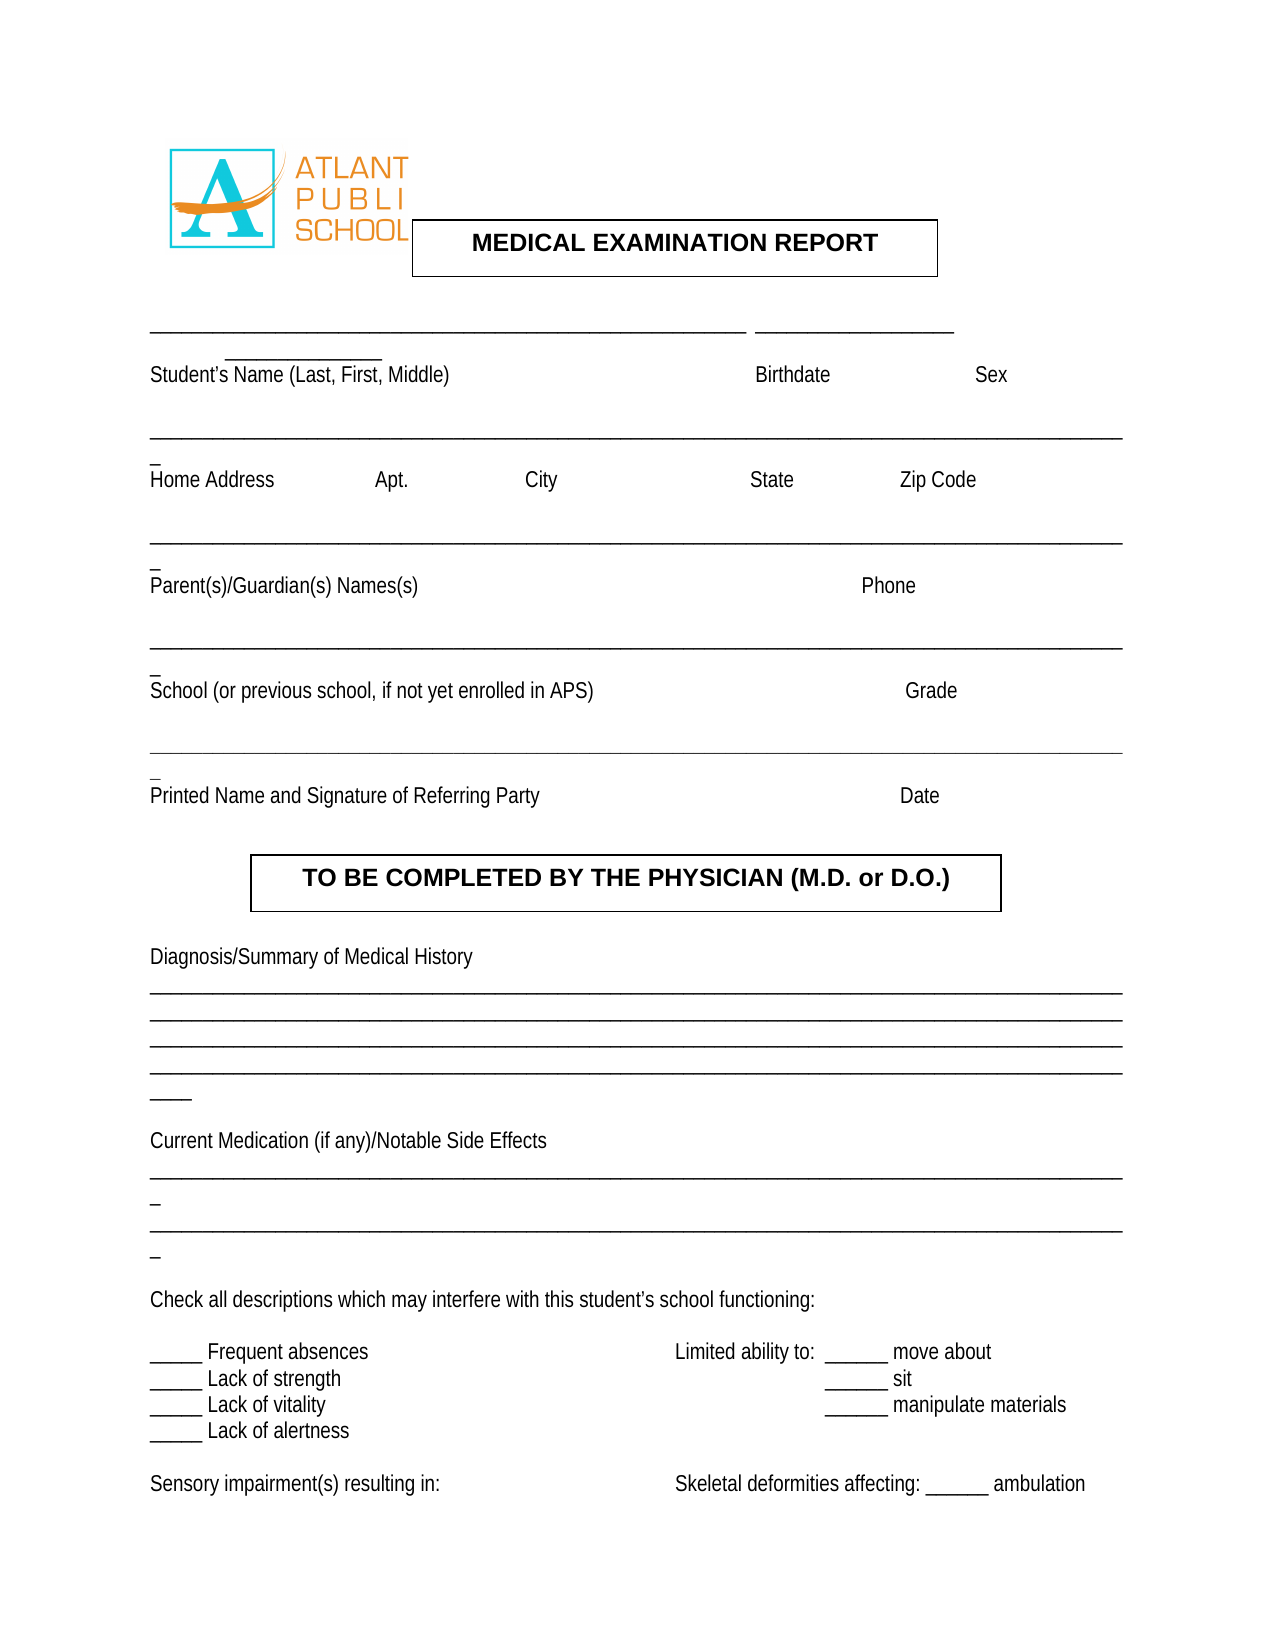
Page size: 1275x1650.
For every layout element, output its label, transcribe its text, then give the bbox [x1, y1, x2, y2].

text ______________________________________________________________________________________________ [150, 730, 1125, 782]
text _____ Lack of strength ______ sit [150, 1365, 1125, 1391]
picture [165, 138, 409, 255]
text Sensory impairment(s) resulting in: Skeletal deformities affecting: ______ ambulation [150, 1470, 1125, 1496]
text Current Medication (if any)/Notable Side Effects ______________________________________________________________________________________________ [150, 1127, 1125, 1207]
text ______________________________________________________________________________________________ [150, 413, 1125, 466]
text _____ Frequent absences Limited ability to: ______ move about [150, 1338, 1125, 1365]
text Student’s Name (Last, First, Middle) Birthdate Sex [150, 361, 1125, 387]
text Printed Name and Signature of Referring Party Date [150, 782, 1125, 809]
text _____ Lack of vitality ______ manipulate materials [150, 1391, 1125, 1417]
text Diagnosis/Summary of Medical History ________________________________________________________________________________________________________________________________________________________________________________________________________________________________________________________________________________________________________________________________________________________________________________________ [150, 943, 1125, 1101]
text School (or previous school, if not yet enrolled in APS) Grade [150, 677, 1125, 703]
text Check all descriptions which may interfere with this student’s school functioning: [150, 1286, 1125, 1312]
text ______________________________________________________________________________________________ [150, 624, 1125, 677]
text _____ Lack of alertness [150, 1417, 1125, 1444]
text Parent(s)/Guardian(s) Names(s) Phone [150, 572, 1125, 598]
text _________________________________________________________ ___________________ _______________ [150, 308, 1125, 361]
text ______________________________________________________________________________________________ [150, 519, 1125, 572]
text Home Address Apt. City State Zip Code [150, 466, 1125, 493]
text ______________________________________________________________________________________________ [150, 1207, 1125, 1259]
